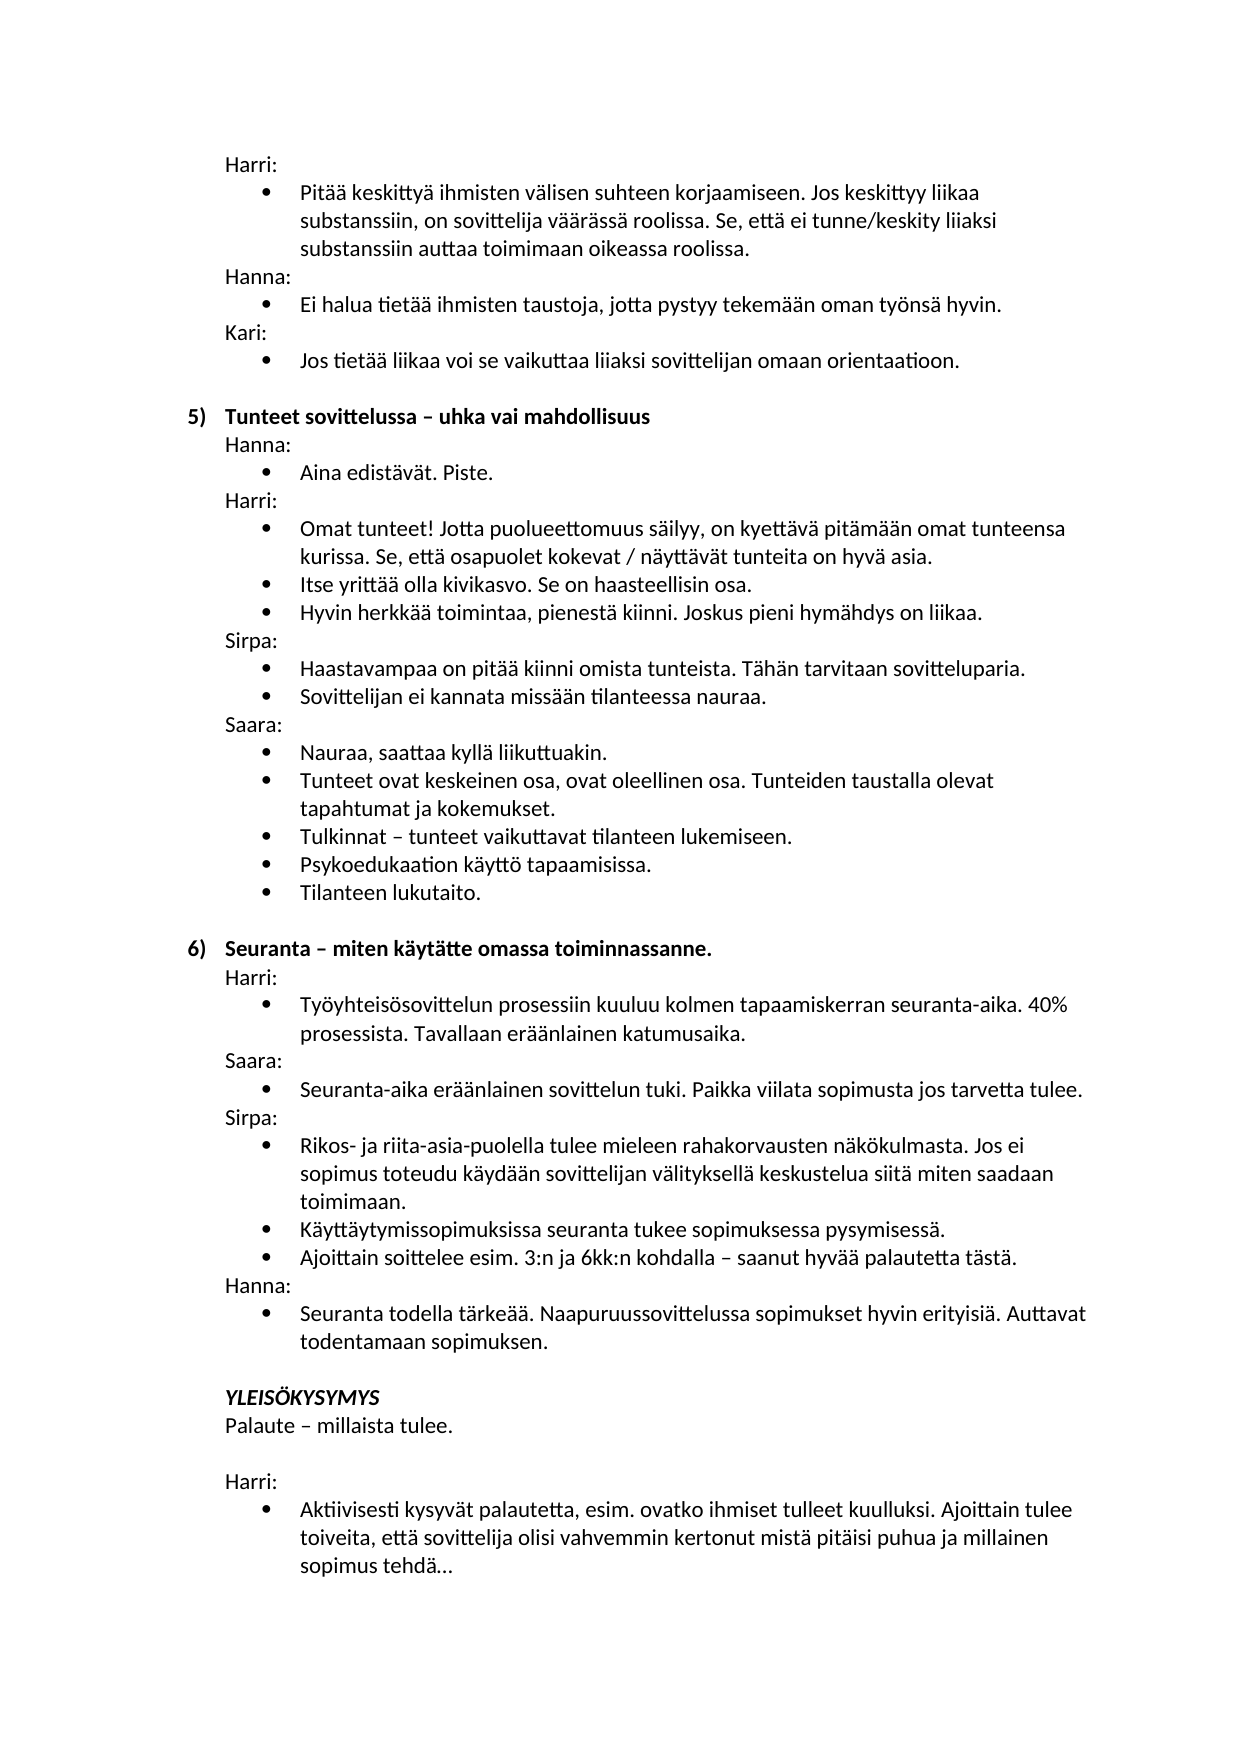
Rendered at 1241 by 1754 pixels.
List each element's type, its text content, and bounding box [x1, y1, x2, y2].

list Palaute – millaista tulee. [225, 1411, 1090, 1439]
list Käyttäytymissopimuksissa seuranta tukee sopimuksessa pysymisessä. [262, 1215, 1090, 1243]
list Saara: [225, 710, 1090, 738]
list Jos tietää liikaa voi se vaikuttaa liiaksi sovittelijan omaan orientaatioon. [262, 346, 1090, 374]
text Kari: [225, 318, 1090, 346]
list Tulkinnat – tunteet vaikuttavat tilanteen lukemiseen. [262, 822, 1090, 851]
list Aktiivisesti kysyvät palautetta, esim. ovatko ihmiset tulleet kuulluksi. Ajoittain tulee toiveita, että sovittelija olisi vahvemmin kertonut mistä pitäisi puhua ja millainen sopimus tehdä… [262, 1495, 1090, 1579]
list Tunteet sovittelussa – uhka vai mahdollisuus [187, 402, 1090, 430]
list Pitää keskittyä ihmisten välisen suhteen korjaamiseen. Jos keskittyy liikaa substanssiin, on sovittelija väärässä roolissa. Se, että ei tunne/keskity liiaksi substanssiin auttaa toimimaan oikeassa roolissa. [262, 178, 1090, 262]
list Harri: [225, 1467, 1090, 1495]
list Työyhteisösovittelun prosessiin kuuluu kolmen tapaamiskerran seuranta-aika. 40% prosessista. Tavallaan eräänlainen katumusaika. [262, 991, 1090, 1047]
list Nauraa, saattaa kyllä liikuttuakin. [262, 738, 1090, 766]
list Rikos- ja riita-asia-puolella tulee mieleen rahakorvausten näkökulmasta. Jos ei sopimus toteudu käydään sovittelijan välityksellä keskustelua siitä miten saadaan toimimaan. [262, 1131, 1090, 1215]
list Haastavampaa on pitää kiinni omista tunteista. Tähän tarvitaan sovitteluparia. [262, 654, 1090, 682]
list Aina edistävät. Piste. [262, 458, 1090, 486]
list Itse yrittää olla kivikasvo. Se on haasteellisin osa. [262, 570, 1090, 598]
list Harri: [225, 486, 1090, 514]
list Seuranta-aika eräänlainen sovittelun tuki. Paikka viilata sopimusta jos tarvetta tulee. [262, 1075, 1090, 1103]
list Sovittelijan ei kannata missään tilanteessa nauraa. [262, 682, 1090, 710]
list Seuranta – miten käytätte omassa toiminnassanne. [187, 934, 1090, 963]
list YLEISÖKYSYMYS [225, 1383, 1090, 1411]
list Seuranta todella tärkeää. Naapuruussovittelussa sopimukset hyvin erityisiä. Auttavat todentamaan sopimuksen. [262, 1299, 1090, 1355]
list Sirpa: [225, 1103, 1090, 1131]
list Saara: [225, 1047, 1090, 1075]
list Harri: [225, 963, 1090, 991]
list Tunteet ovat keskeinen osa, ovat oleellinen osa. Tunteiden taustalla olevat tapahtumat ja kokemukset. [262, 766, 1090, 822]
list Sirpa: [225, 626, 1090, 654]
list Psykoedukaation käyttö tapaamisissa. [262, 851, 1090, 878]
list Hyvin herkkää toimintaa, pienestä kiinni. Joskus pieni hymähdys on liikaa. [262, 598, 1090, 626]
list Ajoittain soittelee esim. 3:n ja 6kk:n kohdalla – saanut hyvää palautetta tästä. [262, 1243, 1090, 1271]
list Omat tunteet! Jotta puolueettomuus säilyy, on kyettävä pitämään omat tunteensa kurissa. Se, että osapuolet kokevat / näyttävät tunteita on hyvä asia. [262, 514, 1090, 570]
list Hanna: [225, 430, 1090, 458]
list Hanna: [225, 1271, 1090, 1299]
list Tilanteen lukutaito. [262, 878, 1090, 907]
text Hanna: [225, 262, 1090, 290]
list Ei halua tietää ihmisten taustoja, jotta pystyy tekemään oman työnsä hyvin. [262, 290, 1090, 318]
text Harri: [225, 150, 1090, 178]
